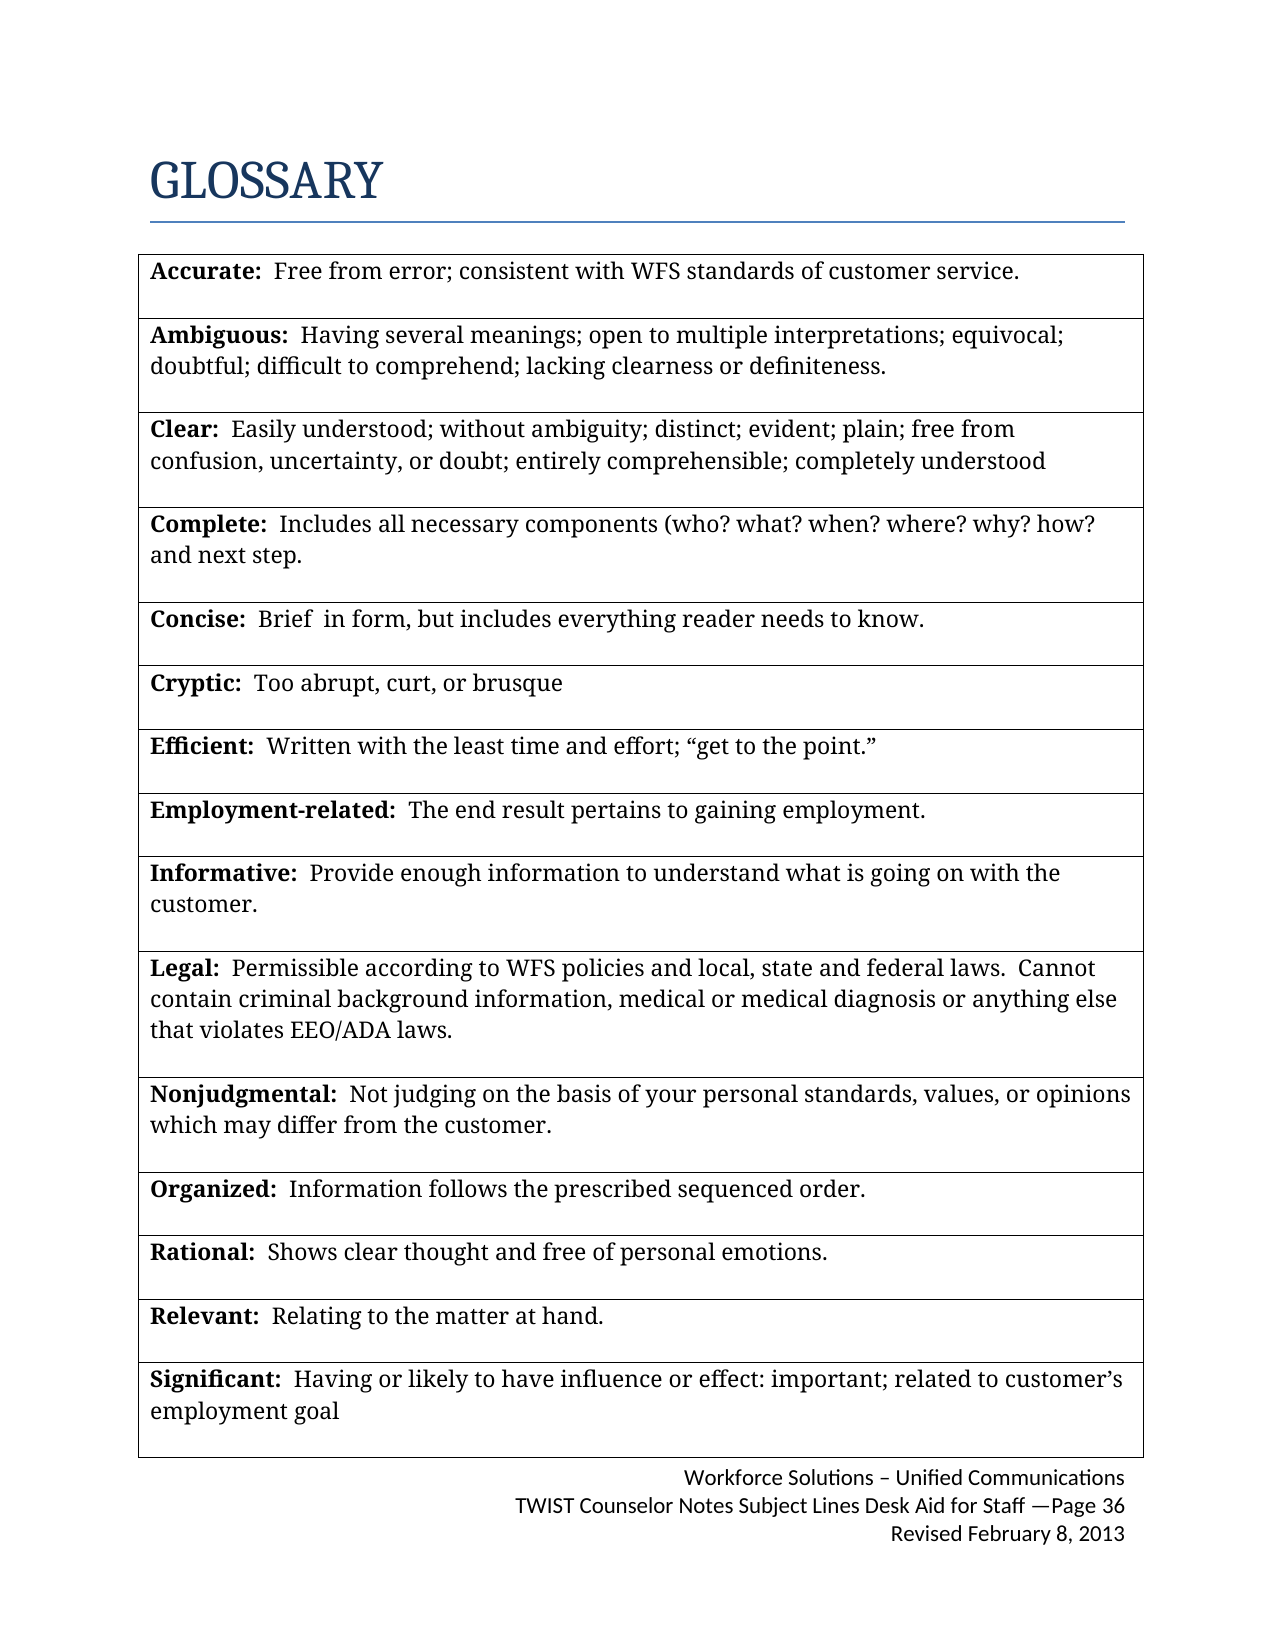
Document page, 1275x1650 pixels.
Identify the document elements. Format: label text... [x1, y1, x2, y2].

table_cell Complete: Includes all necessary components (who? what? when? where? why? how? and next step. [139, 508, 1143, 602]
table_cell Efficient: Written with the least time and effort; “get to the point.” [139, 730, 1143, 792]
table_cell Employment-related: The end result pertains to gaining employment. [139, 794, 1143, 856]
table_cell Cryptic: Too abrupt, curt, or brusque [139, 666, 1143, 729]
table_cell Significant: Having or likely to have influence or effect: important; related to customer’s employment goal [139, 1363, 1143, 1457]
table_cell Legal: Permissible according to WFS policies and local, state and federal laws. Cannot contain criminal background information, medical or medical diagnosis or anything else that violates EEO/ADA laws. [139, 952, 1143, 1077]
table_cell Clear: Easily understood; without ambiguity; distinct; evident; plain; free from confusion, uncertainty, or doubt; entirely comprehensible; completely understood [139, 413, 1143, 507]
table_cell Informative: Provide enough information to understand what is going on with the customer. [139, 857, 1143, 951]
table_cell Ambiguous: Having several meanings; open to multiple interpretations; equivocal; doubtful; difficult to comprehend; lacking clearness or definiteness. [139, 319, 1143, 412]
table_cell Nonjudgmental: Not judging on the basis of your personal standards, values, or opinions which may differ from the customer. [139, 1078, 1143, 1172]
table_cell Relevant: Relating to the matter at hand. [139, 1300, 1143, 1362]
table_cell Concise: Brief in form, but includes everything reader needs to know. [139, 603, 1143, 665]
table_header Accurate: Free from error; consistent with WFS standards of customer service. [139, 255, 1143, 317]
table_cell Organized: Information follows the prescribed sequenced order. [139, 1173, 1143, 1235]
title GLOSSARY [150, 150, 1125, 221]
table_cell Rational: Shows clear thought and free of personal emotions. [139, 1236, 1143, 1299]
